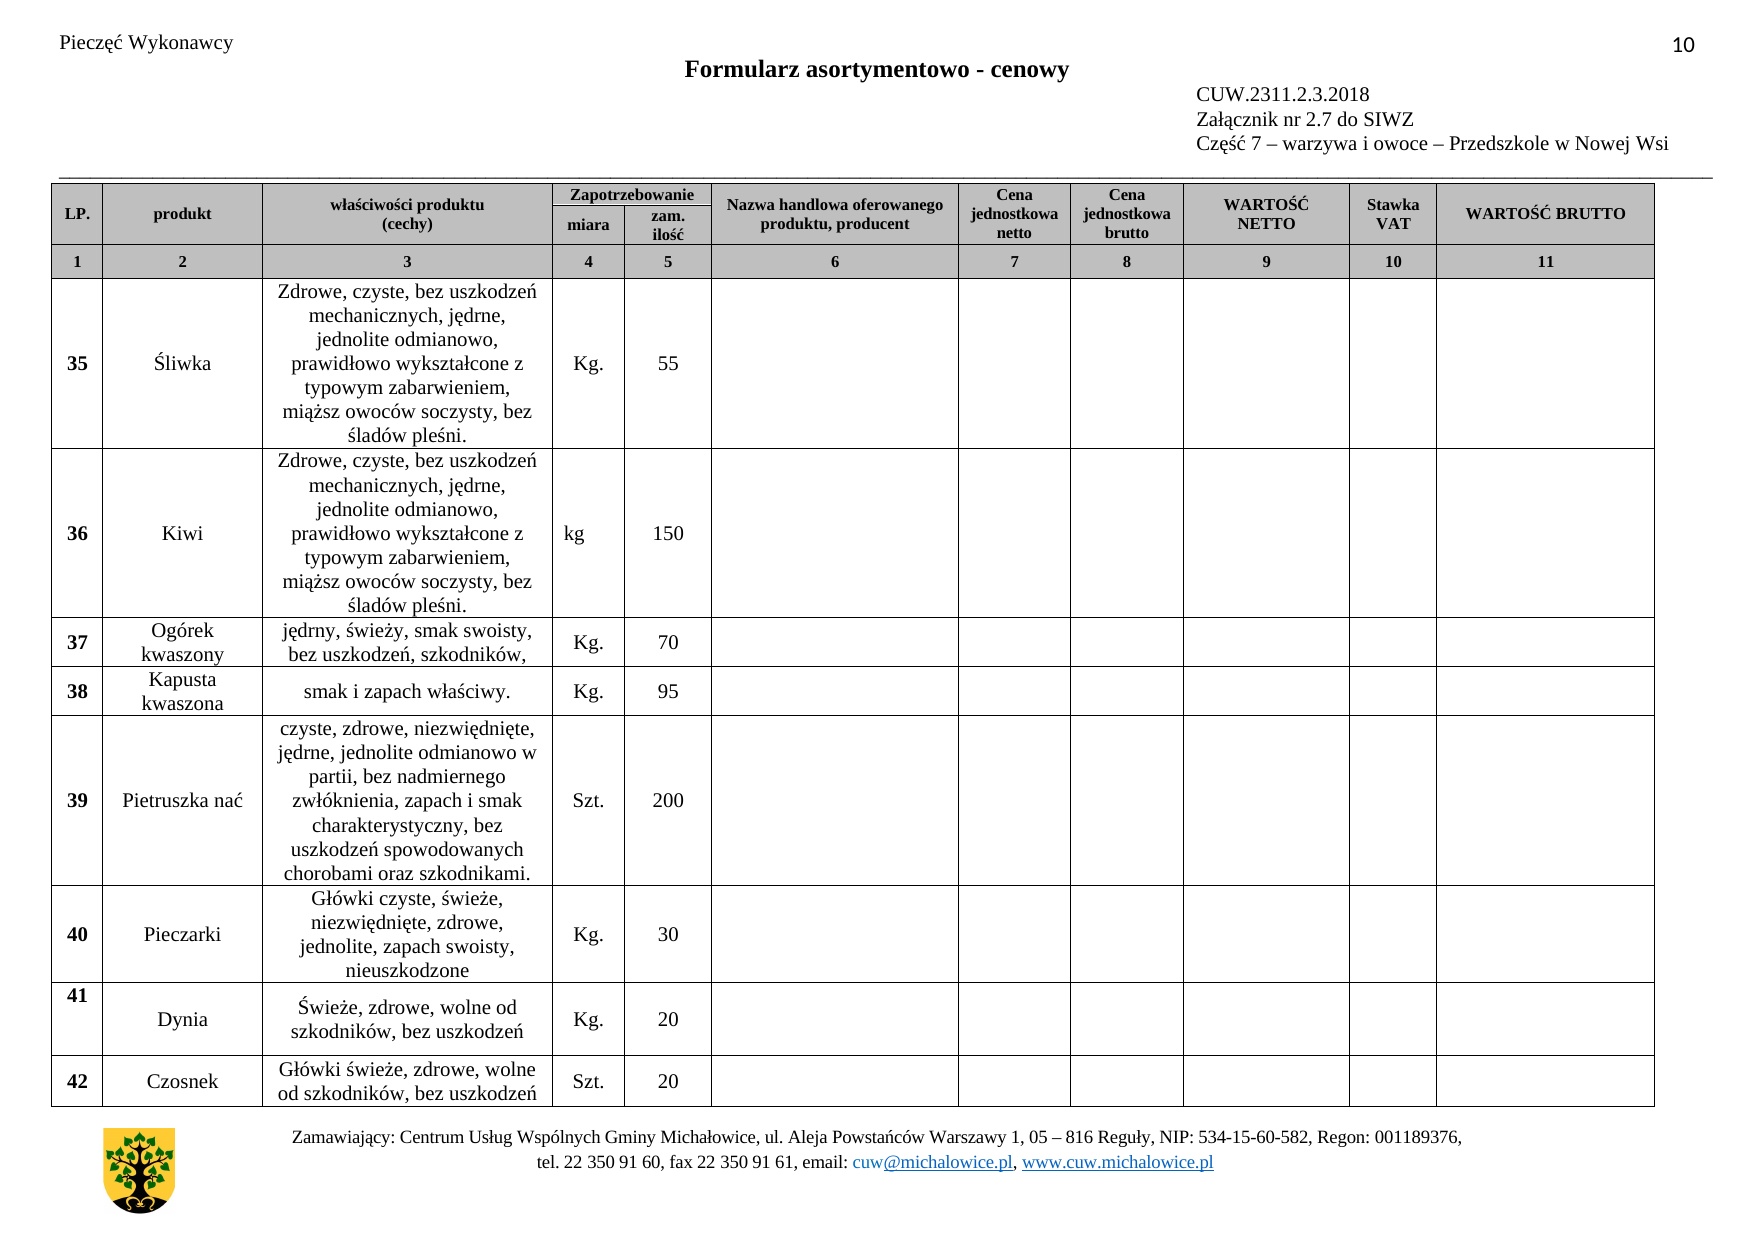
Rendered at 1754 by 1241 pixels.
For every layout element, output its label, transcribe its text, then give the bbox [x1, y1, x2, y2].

table_cell [1437, 449, 1654, 617]
table_cell Śliwka [103, 279, 262, 447]
table_cell [1350, 279, 1436, 447]
table_cell [1071, 279, 1183, 447]
table_cell Kapusta kwaszona [103, 667, 262, 715]
table_header Cena jednostkowa netto [959, 184, 1070, 244]
table_cell [1350, 983, 1436, 1055]
table_header Cena jednostkowa brutto [1071, 184, 1183, 244]
table_cell [1437, 1056, 1654, 1106]
table_cell [712, 667, 958, 715]
table_cell [1184, 618, 1349, 666]
table_header Nazwa handlowa oferowanego produktu, producent [712, 184, 958, 244]
table_cell [1437, 716, 1654, 885]
table_cell 7 [959, 245, 1070, 278]
table_cell [712, 618, 958, 666]
table_cell miara [553, 206, 624, 244]
table_cell Kg. [553, 618, 624, 666]
table_cell [1184, 886, 1349, 982]
table_cell Czosnek [103, 1056, 262, 1106]
table_cell [1071, 716, 1183, 885]
table_header właściwości produktu (cechy) [263, 184, 552, 244]
table_cell 1 [52, 245, 102, 278]
table_header LP. [52, 184, 102, 244]
table_cell Pietruszka nać [103, 716, 262, 885]
table_cell [712, 449, 958, 617]
table_cell Kg. [553, 886, 624, 982]
table_cell 200 [625, 716, 711, 885]
table_cell [959, 667, 1070, 715]
table_cell [959, 886, 1070, 982]
table_cell Główki czyste, świeże, niezwiędnięte, zdrowe, jednolite, zapach swoisty, nieuszkodzone [263, 886, 552, 982]
table_cell [1350, 886, 1436, 982]
table_cell [1350, 667, 1436, 715]
table_cell [1071, 449, 1183, 617]
table_cell smak i zapach właściwy. [263, 667, 552, 715]
table_header WARTOŚĆ NETTO [1184, 184, 1349, 244]
table_cell [1437, 618, 1654, 666]
table_cell 6 [712, 245, 958, 278]
table_cell [1350, 449, 1436, 617]
table_cell [1184, 1056, 1349, 1106]
table_cell [1437, 983, 1654, 1055]
table_cell Świeże, zdrowe, wolne od szkodników, bez uszkodzeń [263, 983, 552, 1055]
table_cell 38 [52, 667, 102, 715]
table_cell [1071, 1056, 1183, 1106]
table_header produkt [103, 184, 262, 244]
table_cell [1071, 886, 1183, 982]
table_cell 42 [52, 1056, 102, 1106]
table_cell [1437, 886, 1654, 982]
table_cell Szt. [553, 1056, 624, 1106]
table_cell 20 [625, 1056, 711, 1106]
table_cell 20 [625, 983, 711, 1055]
table_cell 39 [52, 716, 102, 885]
table_header Zapotrzebowanie [553, 184, 711, 204]
table_cell [712, 279, 958, 447]
table_cell czyste, zdrowe, niezwiędnięte, jędrne, jednolite odmianowo w partii, bez nadmiernego zwłóknienia, zapach i smak charakterystyczny, bez uszkodzeń spowodowanych chorobami oraz szkodnikami. [263, 716, 552, 885]
table_cell 2 [103, 245, 262, 278]
table_cell Kiwi [103, 449, 262, 617]
table_cell [959, 1056, 1070, 1106]
table_cell 10 [1350, 245, 1436, 278]
table_cell [1437, 667, 1654, 715]
table_cell Główki świeże, zdrowe, wolne od szkodników, bez uszkodzeń [263, 1056, 552, 1106]
table_cell [1184, 667, 1349, 715]
table_cell [712, 983, 958, 1055]
table_cell [1184, 716, 1349, 885]
table_cell Kg. [553, 983, 624, 1055]
table_cell 40 [52, 886, 102, 982]
table_cell 11 [1437, 245, 1654, 278]
table_cell [1184, 983, 1349, 1055]
table_cell [1184, 449, 1349, 617]
table_cell 5 [625, 245, 711, 278]
table_cell 3 [263, 245, 552, 278]
table_cell zam. ilość [625, 206, 711, 244]
table_cell [1184, 279, 1349, 447]
table_cell [1071, 983, 1183, 1055]
table_cell [1350, 716, 1436, 885]
table_cell jędrny, świeży, smak swoisty, bez uszkodzeń, szkodników, [263, 618, 552, 666]
table_cell [959, 449, 1070, 617]
table_cell [712, 1056, 958, 1106]
table_cell Szt. [553, 716, 624, 885]
table_cell [1071, 667, 1183, 715]
table_cell 55 [625, 279, 711, 447]
table_cell [1350, 618, 1436, 666]
table_cell [959, 279, 1070, 447]
table_cell Ogórek kwaszony [103, 618, 262, 666]
table_cell 37 [52, 618, 102, 666]
table_cell [712, 716, 958, 885]
table_cell 150 [625, 449, 711, 617]
table_cell [959, 618, 1070, 666]
table_cell [1437, 279, 1654, 447]
table_cell 41 [52, 983, 102, 1055]
table_cell kg [553, 449, 624, 617]
table_cell 95 [625, 667, 711, 715]
picture [103, 1128, 175, 1214]
table_cell 70 [625, 618, 711, 666]
table_cell [712, 886, 958, 982]
table_cell 4 [553, 245, 624, 278]
table_cell 30 [625, 886, 711, 982]
table_header WARTOŚĆ BRUTTO [1437, 184, 1654, 244]
table_cell Dynia [103, 983, 262, 1055]
table_cell 8 [1071, 245, 1183, 278]
table_cell 35 [52, 279, 102, 447]
table_cell [959, 983, 1070, 1055]
table_cell Pieczarki [103, 886, 262, 982]
table_cell 9 [1184, 245, 1349, 278]
table_cell 36 [52, 449, 102, 617]
table_header Stawka VAT [1350, 184, 1436, 244]
table_cell [959, 716, 1070, 885]
table_cell Kg. [553, 667, 624, 715]
table_cell [1350, 1056, 1436, 1106]
table_cell [1071, 618, 1183, 666]
table_cell Kg. [553, 279, 624, 447]
